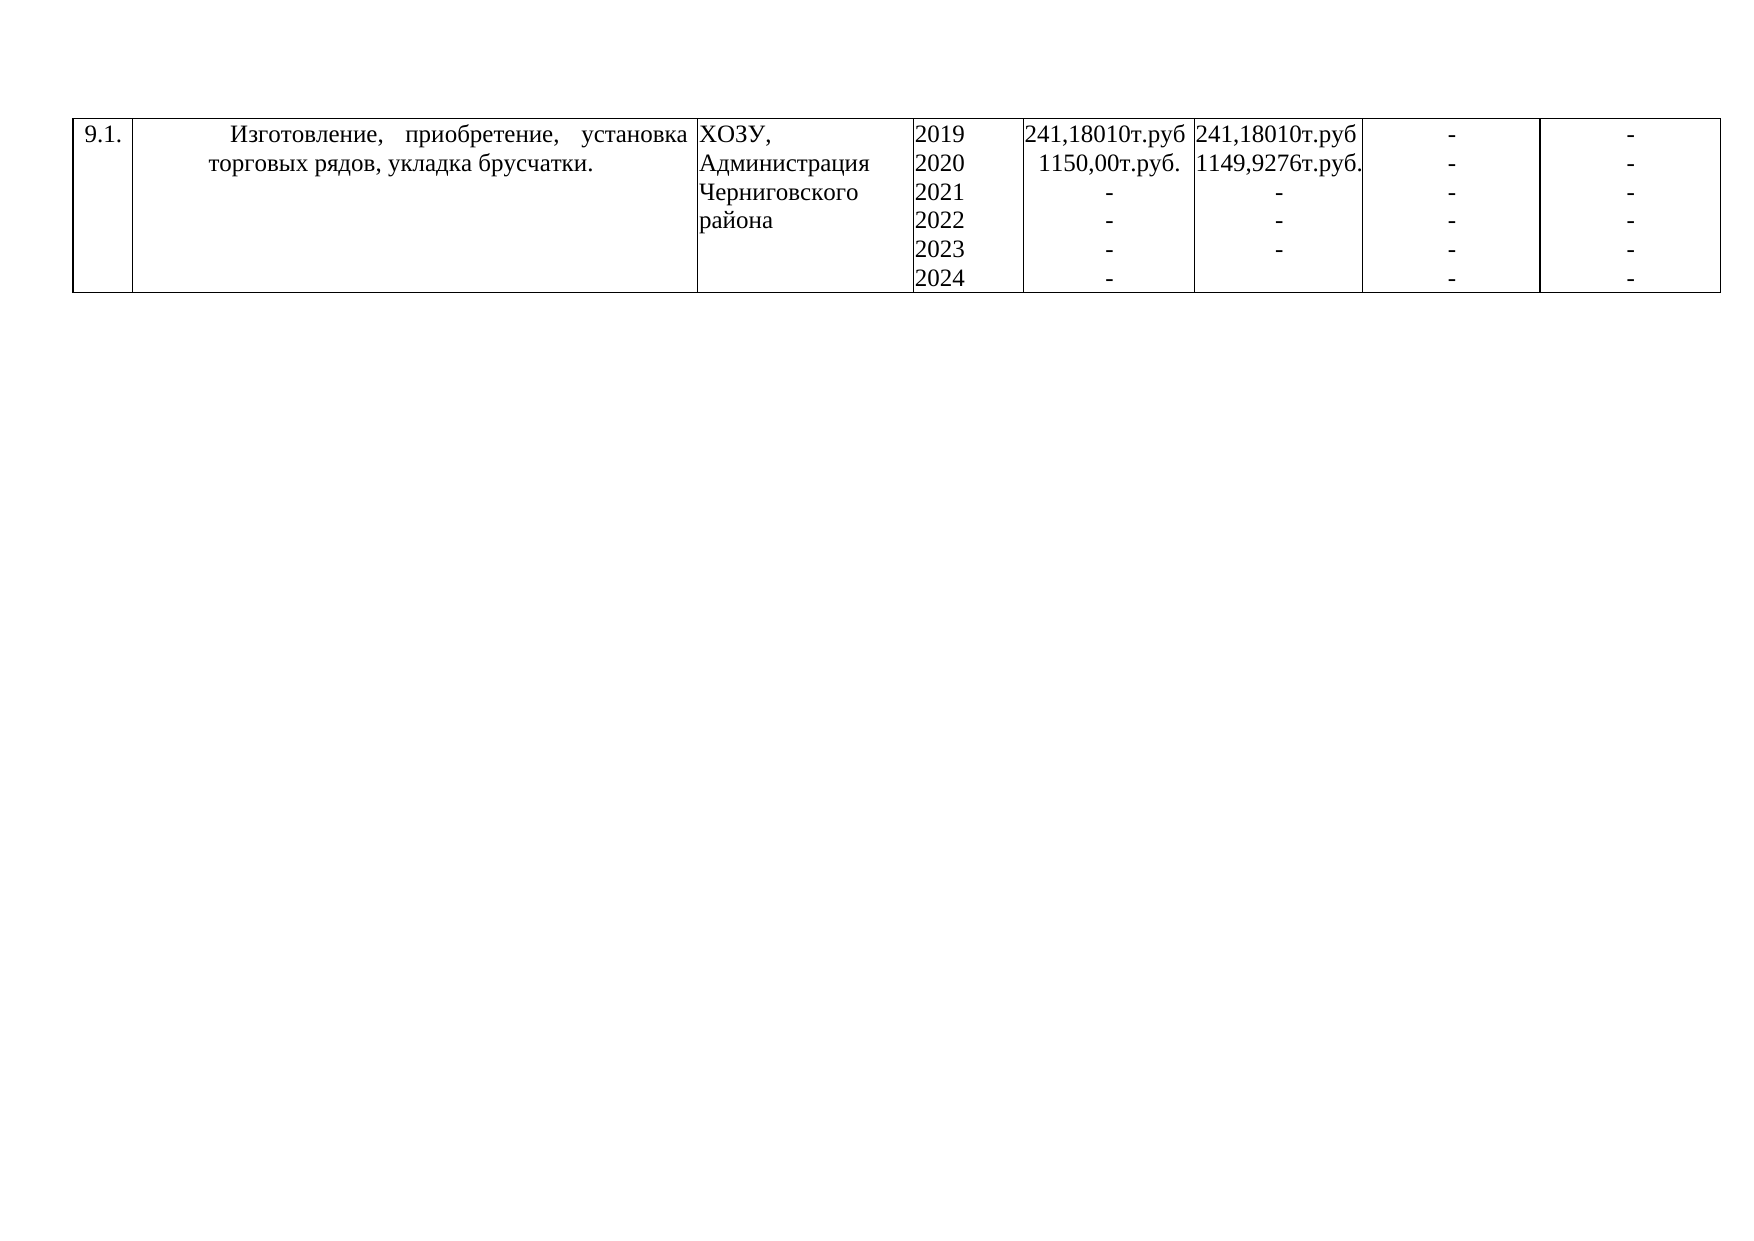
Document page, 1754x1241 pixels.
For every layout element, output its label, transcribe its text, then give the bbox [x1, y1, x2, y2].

table_cell 9.1. [74, 119, 132, 292]
table_cell - - - - - - [1363, 119, 1539, 292]
table_cell 2019 2020 2021 2022 2023 2024 [914, 119, 1023, 292]
table_cell Изготовление, приобретение, установка торговых рядов, укладка брусчатки. [133, 119, 697, 292]
table_cell ХОЗУ, Администрация Черниговского района [698, 119, 913, 292]
table_cell - - - - - - [1541, 119, 1720, 292]
table_cell 241,18010т.руб 1150,00т.руб. - - - - [1024, 119, 1194, 292]
table_cell 241,18010т.руб 1149,9276т.руб. - - - [1195, 119, 1362, 292]
